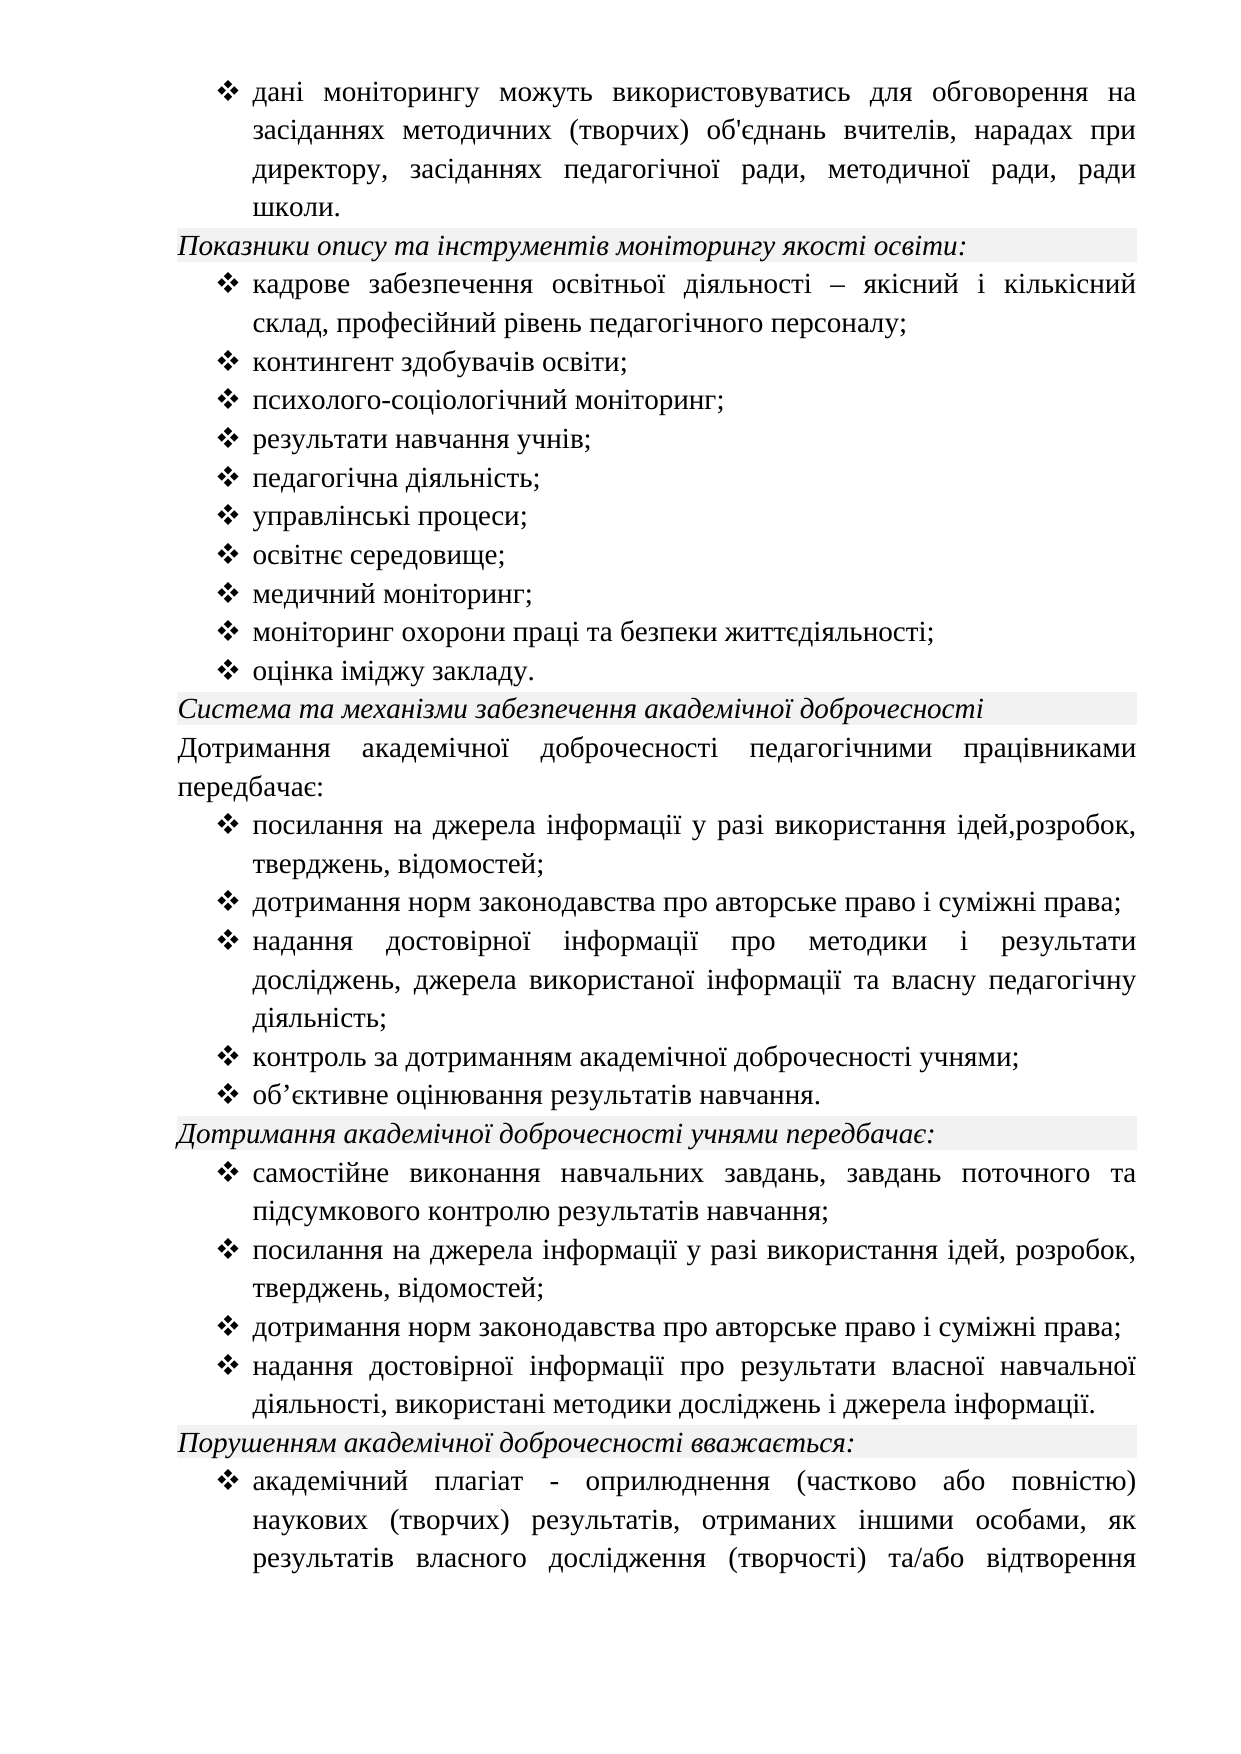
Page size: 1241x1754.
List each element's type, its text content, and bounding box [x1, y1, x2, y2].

list об’єктивне оцінювання результатів навчання. [215, 1077, 1137, 1111]
list оцінка іміджу закладу. [215, 653, 1137, 687]
text Дотримання академічної доброчесності учнями передбачає: [177, 1116, 1137, 1150]
list результати навчання учнів; [215, 421, 1137, 455]
list освітнє середовище; [215, 537, 1137, 571]
list контингент здобувачів освіти; [215, 344, 1137, 377]
list дані моніторингу можуть використовуватись для обговорення на засіданнях методичних (творчих) об'єднань вчителів, нарадах при директору, засіданнях педагогічної ради, методичної ради, ради школи. [215, 74, 1137, 223]
list надання достовірної інформації про результати власної навчальної діяльності, використані методики досліджень і джерела інформації. [215, 1348, 1137, 1420]
list дотримання норм законодавства про авторське право і суміжні права; [215, 1309, 1137, 1343]
list надання достовірної інформації про методики і результати досліджень, джерела використаної інформації та власну педагогічну діяльність; [215, 923, 1137, 1034]
text Дотримання академічної доброчесності педагогічними працівниками передбачає: [177, 730, 1137, 802]
list контроль за дотриманням академічної доброчесності учнями; [215, 1039, 1137, 1072]
list самостійне виконання навчальних завдань, завдань поточного та підсумкового контролю результатів навчання; [215, 1155, 1137, 1227]
list дотримання норм законодавства про авторське право і суміжні права; [215, 884, 1137, 918]
list кадрове забезпечення освітньої діяльності – якісний і кількісний склад, професійний рівень педагогічного персоналу; [215, 267, 1137, 339]
text Система та механізми забезпечення академічної доброчесності [177, 692, 1137, 725]
text Показники опису та інструментів моніторингу якості освіти: [177, 228, 1137, 262]
list моніторинг охорони праці та безпеки життєдіяльності; [215, 614, 1137, 648]
list педагогічна діяльність; [215, 460, 1137, 493]
list управлінські процеси; [215, 498, 1137, 532]
list посилання на джерела інформації у разі використання ідей, розробок, тверджень, відомостей; [215, 1232, 1137, 1304]
list посилання на джерела інформації у разі використання ідей,розробок, тверджень, відомостей; [215, 807, 1137, 879]
list психолого-соціологічний моніторинг; [215, 382, 1137, 416]
text Порушенням академічної доброчесності вважається: [177, 1425, 1137, 1458]
list медичний моніторинг; [215, 576, 1137, 609]
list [215, 1463, 1137, 1574]
